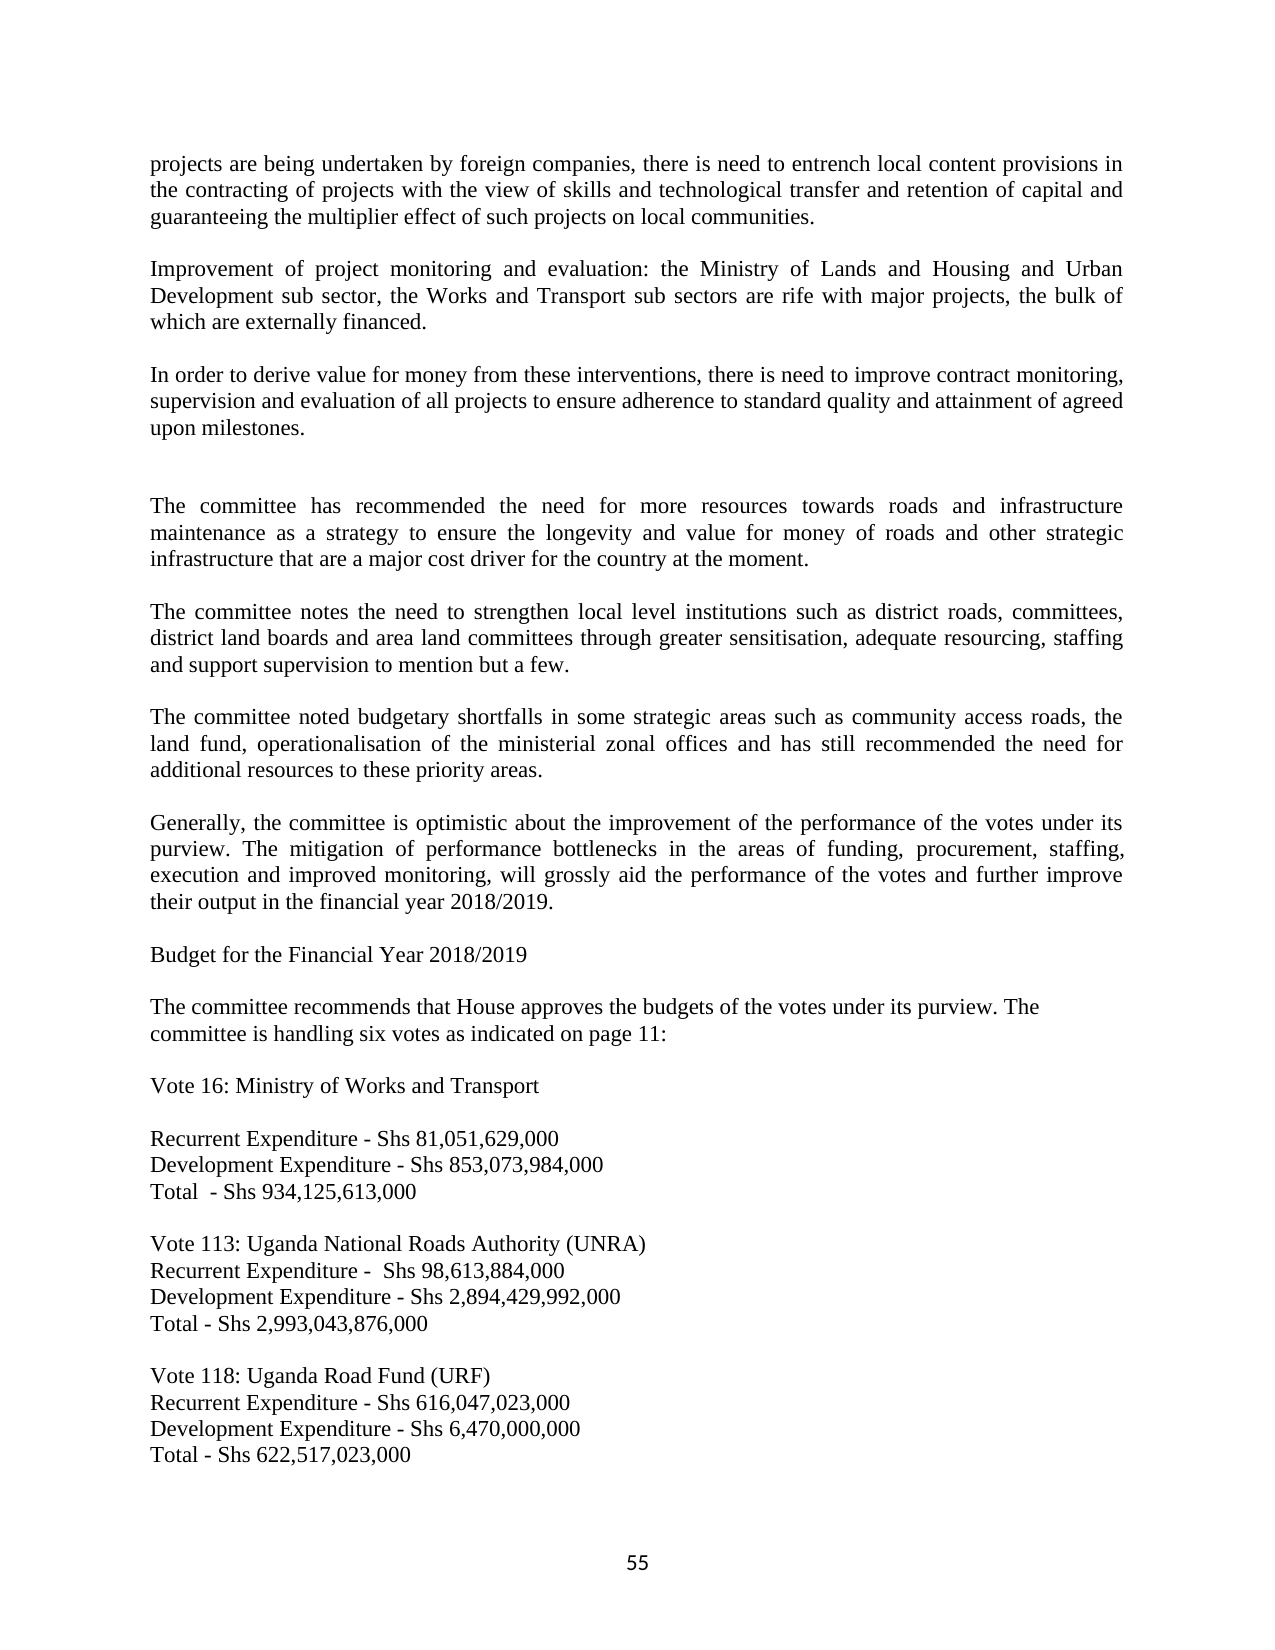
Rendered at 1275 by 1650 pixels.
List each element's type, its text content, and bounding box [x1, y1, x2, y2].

text Vote 16: Ministry of Works and Transport [150, 1072, 1125, 1099]
text Vote 113: Uganda National Roads Authority (UNRA) [150, 1231, 1125, 1257]
list Recurrent Expenditure - Shs 98,613,884,000 [150, 1257, 1125, 1283]
text Generally, the committee is optimistic about the improvement of the performance of the votes under its purview. The mitigation of performance bottlenecks in the areas of funding, procurement, staffing, execution and improved monitoring, will grossly aid the performance of the votes and further improve their output in the financial year 2018/2019. [150, 809, 1125, 914]
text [150, 150, 1125, 229]
list Total - Shs 934,125,613,000 [150, 1178, 1125, 1204]
list Recurrent Expenditure - Shs 616,047,023,000 [150, 1389, 1125, 1415]
text In order to derive value for money from these interventions, there is need to improve contract monitoring, supervision and evaluation of all projects to ensure adherence to standard quality and attainment of agreed upon milestones. [150, 361, 1125, 440]
text Budget for the Financial Year 2018/2019 [150, 941, 1125, 967]
text The committee recommends that House approves the budgets of the votes under its purview. The committee is handling six votes as indicated on page 11: [150, 993, 1125, 1046]
text The committee notes the need to strengthen local level institutions such as district roads, committees, district land boards and area land committees through greater sensitisation, adequate resourcing, staffing and support supervision to mention but a few. [150, 598, 1125, 677]
text The committee has recommended the need for more resources towards roads and infrastructure maintenance as a strategy to ensure the longevity and value for money of roads and other strategic infrastructure that are a major cost driver for the country at the moment. [150, 493, 1125, 572]
list Total - Shs 622,517,023,000 [150, 1441, 1125, 1468]
list Development Expenditure - Shs 2,894,429,992,000 [150, 1283, 1125, 1309]
text Vote 118: Uganda Road Fund (URF) [150, 1362, 1125, 1389]
list Total - Shs 2,993,043,876,000 [150, 1309, 1125, 1336]
list Recurrent Expenditure - Shs 81,051,629,000 [150, 1125, 1125, 1151]
text Improvement of project monitoring and evaluation: the Ministry of Lands and Housing and Urban Development sub sector, the Works and Transport sub sectors are rife with major projects, the bulk of which are externally financed. [150, 255, 1125, 334]
list Development Expenditure - Shs 6,470,000,000 [150, 1415, 1125, 1441]
list Development Expenditure - Shs 853,073,984,000 [150, 1151, 1125, 1178]
text The committee noted budgetary shortfalls in some strategic areas such as community access roads, the land fund, operationalisation of the ministerial zonal offices and has still recommended the need for additional resources to these priority areas. [150, 703, 1125, 782]
